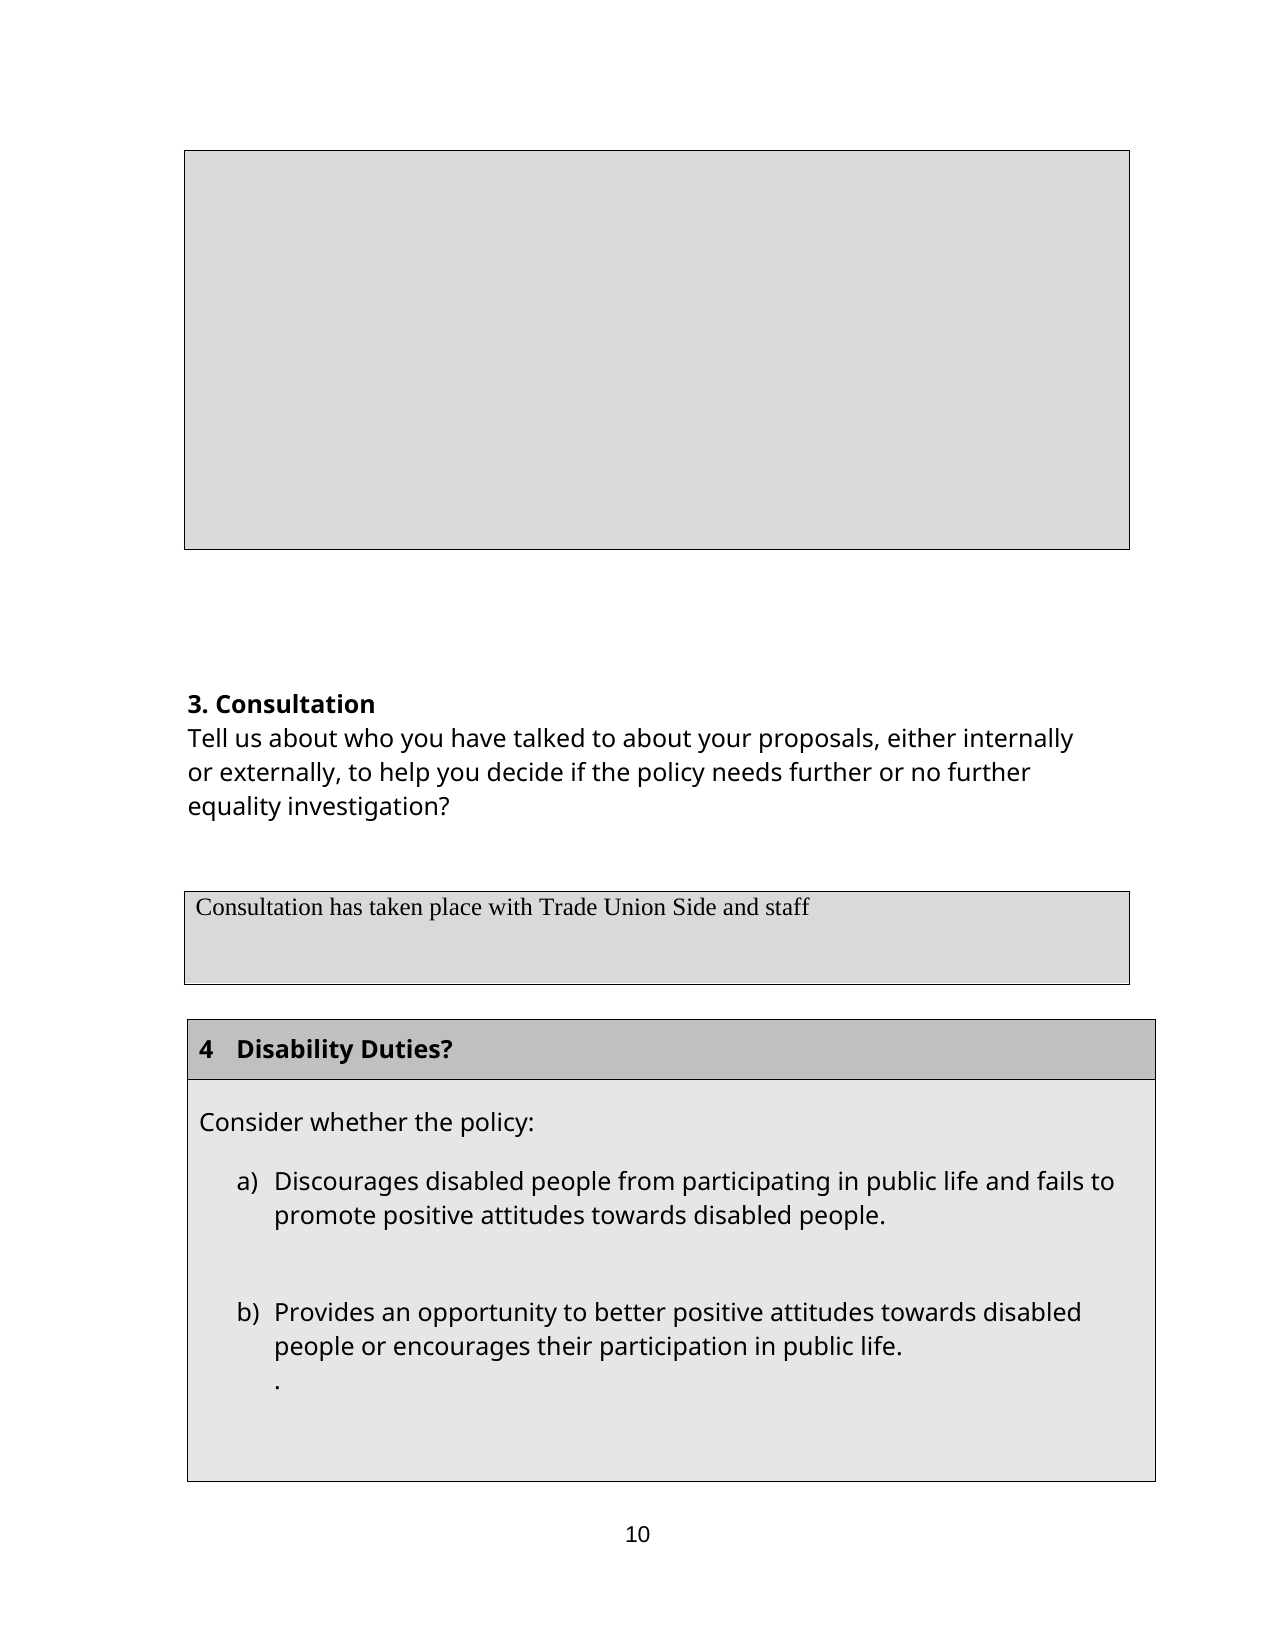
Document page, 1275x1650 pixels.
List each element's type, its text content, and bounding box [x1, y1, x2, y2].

text Tell us about who you have talked to about your proposals, either internally or externally, to help you decide if the policy needs further or no further equality investigation? [187, 721, 1088, 823]
text 3. Consultation [187, 686, 1088, 721]
table_header 4 Disability Duties? [188, 1020, 1155, 1079]
table_header [185, 151, 1129, 549]
table_header [185, 892, 1129, 983]
table_cell Consider whether the policy: Discourages disabled people from participating in public life and fails to promote positive attitudes towards disabled people. Provides an opportunity to better positive attitudes towards disabled people or encourages their participation in public life. [188, 1080, 1155, 1481]
